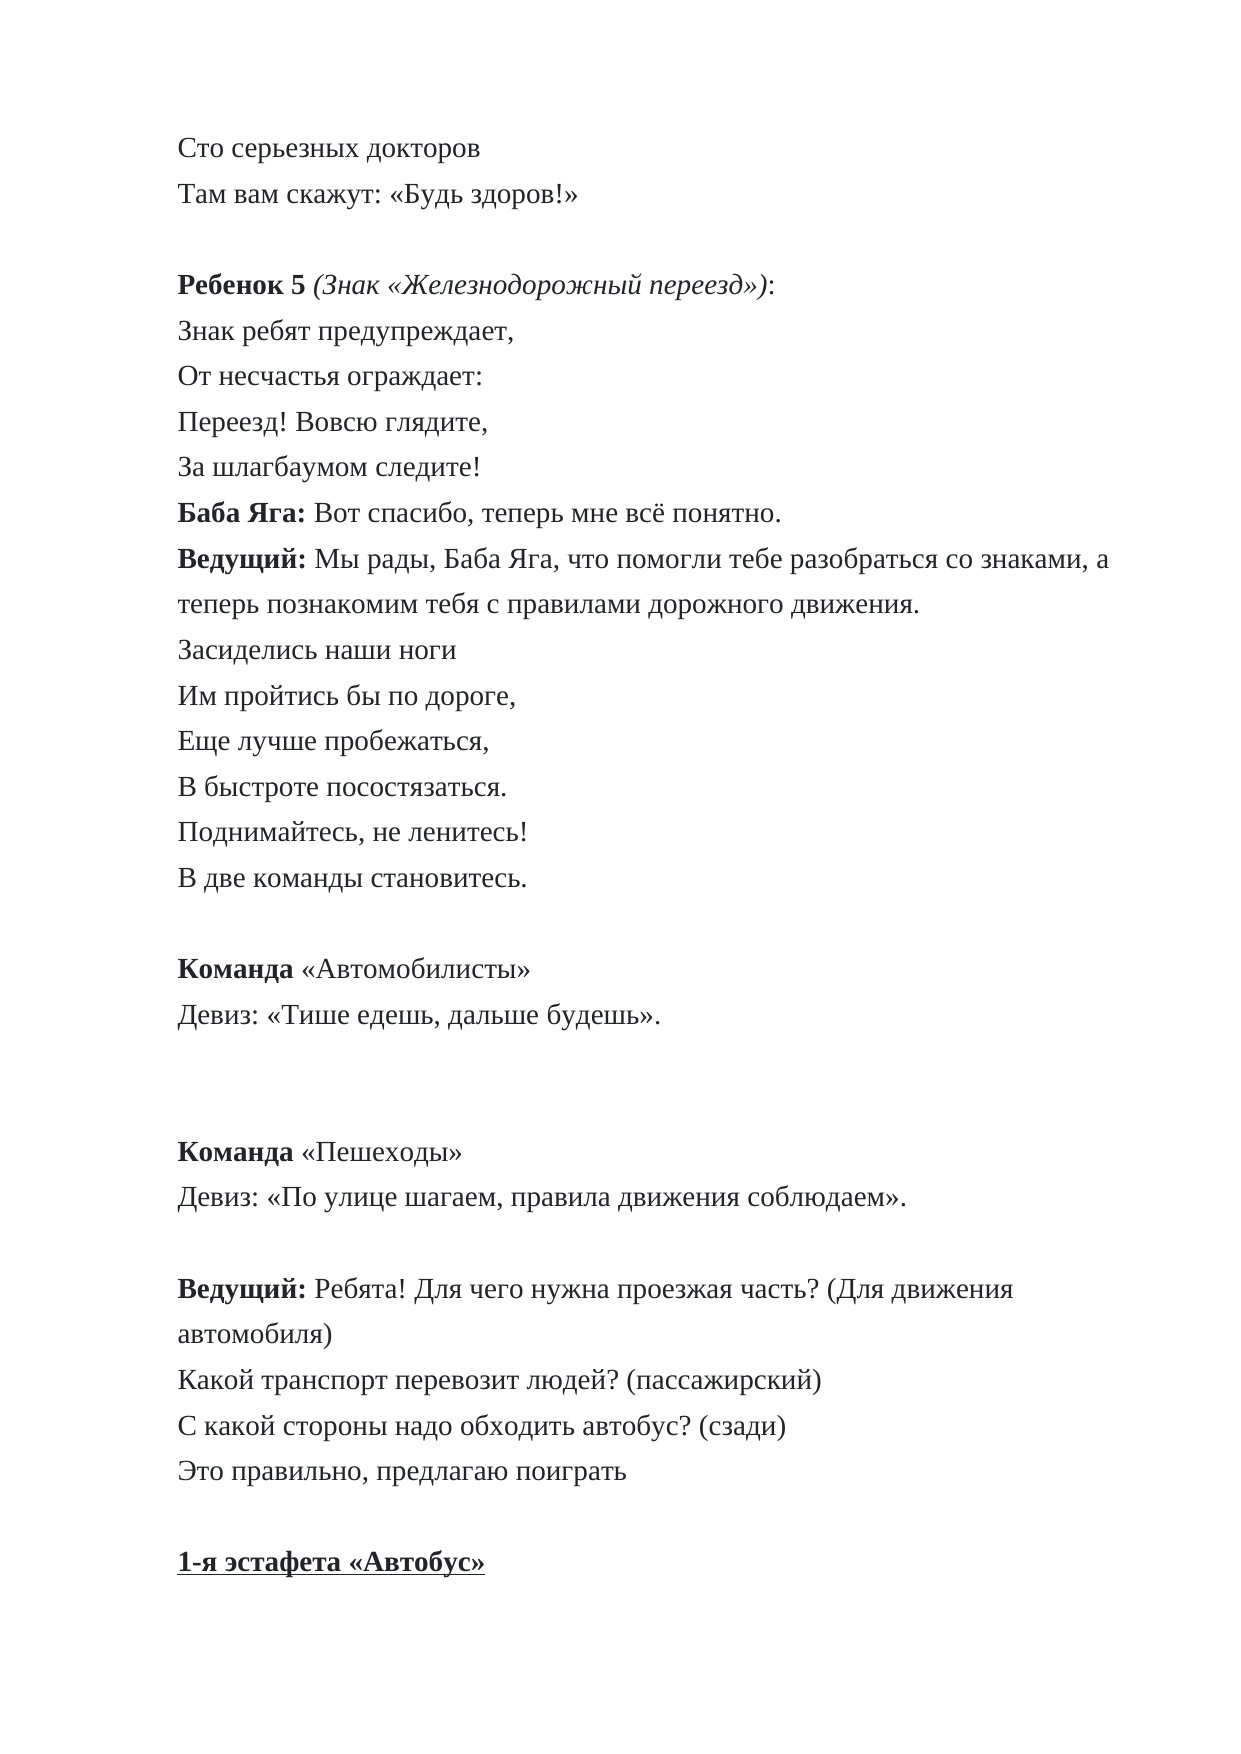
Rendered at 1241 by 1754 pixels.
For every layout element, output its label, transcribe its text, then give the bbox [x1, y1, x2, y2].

text 1-я эстафета «Автобус» [177, 1532, 1152, 1578]
text Знак ребят предупреждает, [177, 301, 1152, 346]
text Ведущий: Ребята! Для чего нужна проезжая часть? (Для движения автомобиля) [177, 1259, 1152, 1350]
text Команда «Пешеходы» [177, 1122, 1152, 1167]
text Еще лучше пробежаться, [177, 711, 1152, 757]
text Баба Яга: Вот спасибо, теперь мне всё понятно. [177, 483, 1152, 529]
text Им пройтись бы по дороге, [177, 666, 1152, 711]
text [177, 118, 1152, 209]
text Ребенок 5 (Знак «Железнодорожный переезд»): [177, 255, 1152, 301]
text Переезд! Вовсю глядите, [177, 392, 1152, 437]
text От несчастья ограждает: [177, 346, 1152, 392]
text В две команды становитесь. [177, 848, 1152, 894]
text Девиз: «Тише едешь, дальше будешь». [177, 985, 1152, 1031]
text Поднимайтесь, не ленитесь! [177, 802, 1152, 848]
text В быстроте посостязаться. [177, 757, 1152, 802]
text Ведущий: Мы рады, Баба Яга, что помогли тебе разобраться со знаками, а теперь познакомим тебя с правилами дорожного движения. [177, 529, 1152, 620]
text С какой стороны надо обходить автобус? (сзади) [177, 1396, 1152, 1441]
text Девиз: «По улице шагаем, правила движения соблюдаем». [177, 1167, 1152, 1213]
text Засиделись наши ноги [177, 620, 1152, 666]
text Команда «Автомобилисты» [177, 939, 1152, 985]
text За шлагбаумом следите! [177, 437, 1152, 483]
text Какой транспорт перевозит людей? (пассажирский) [177, 1350, 1152, 1396]
text Это правильно, предлагаю поиграть [177, 1441, 1152, 1487]
